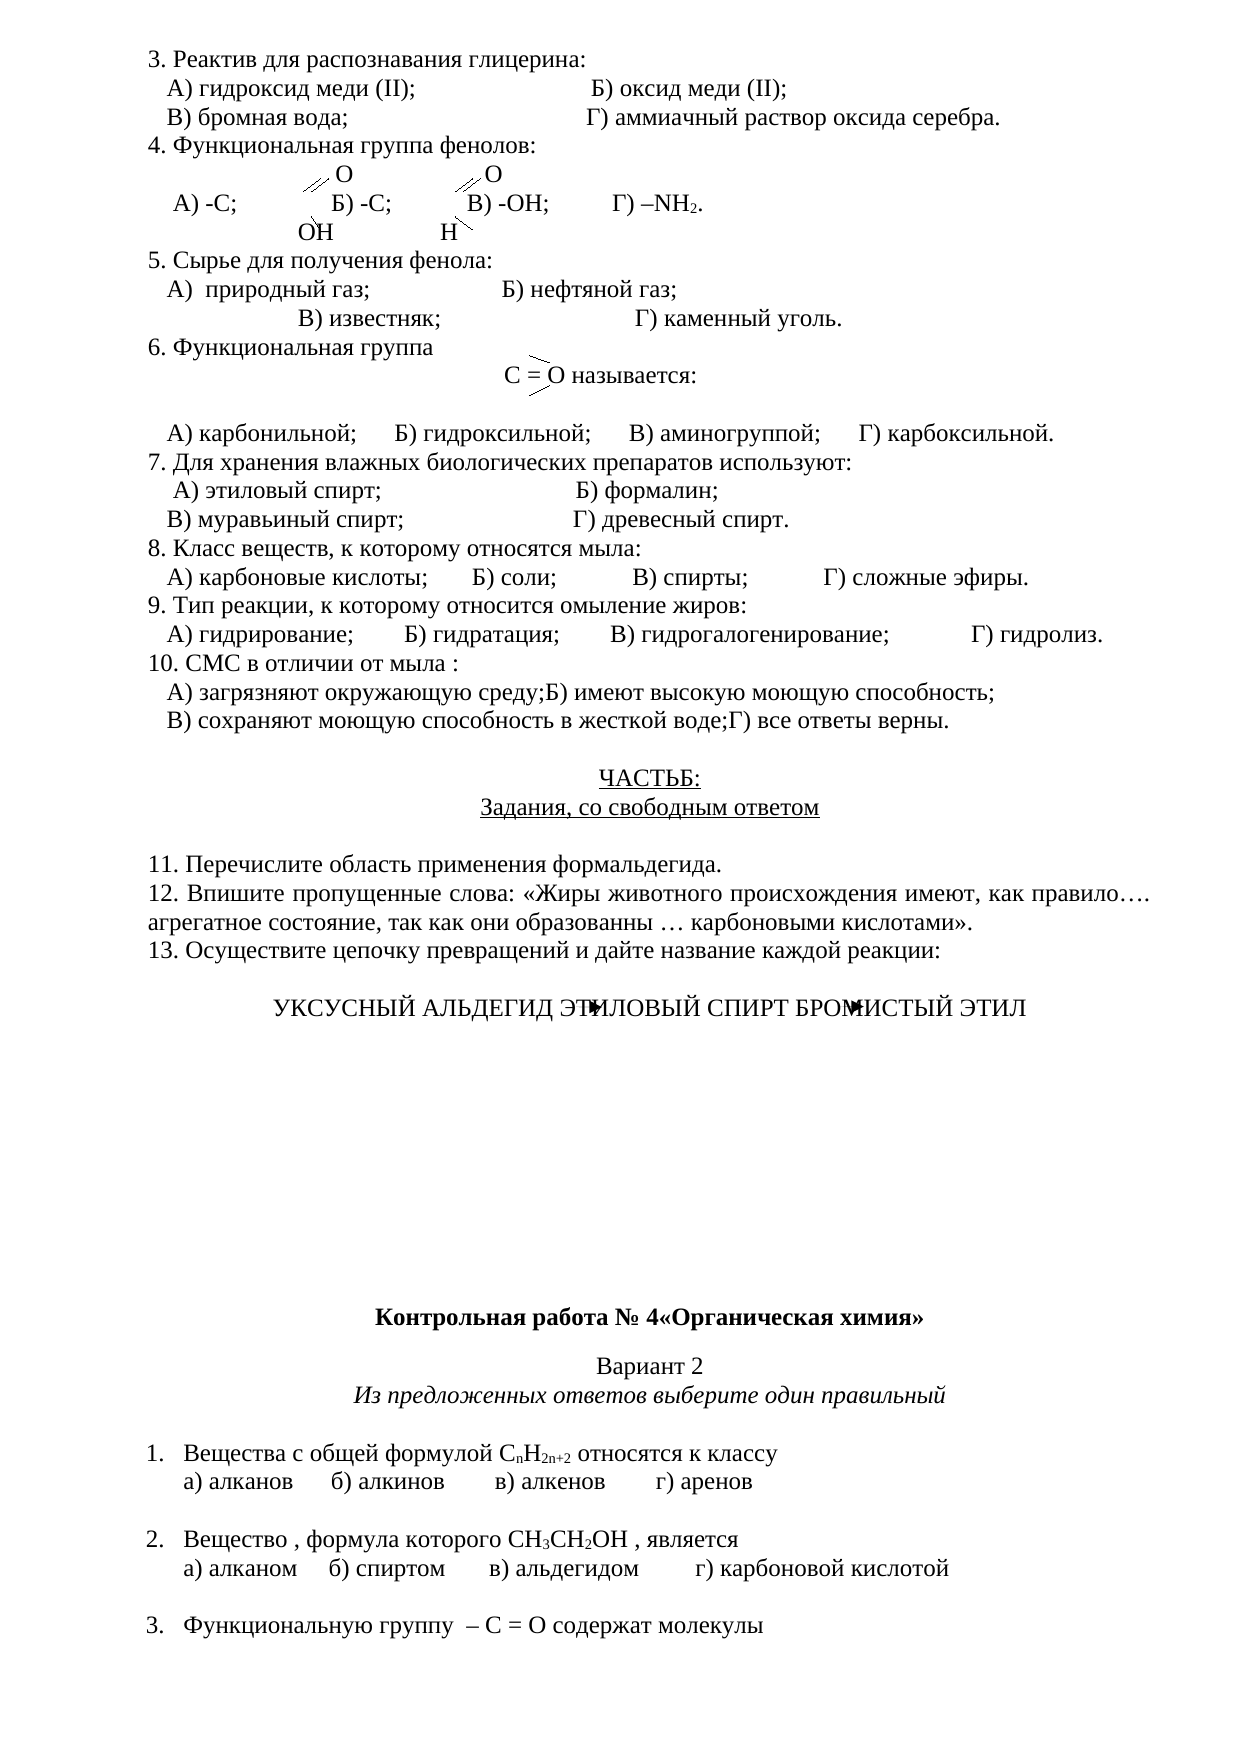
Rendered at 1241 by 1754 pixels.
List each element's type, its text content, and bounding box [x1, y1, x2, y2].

text А) карбоновые кислоты; Б) соли; В) спирты; Г) сложные эфиры. [148, 562, 1152, 591]
text А) -С; Б) -С; В) -ОН; Г) –NH2. [148, 188, 1152, 217]
text В) муравьиный спирт; Г) древесный спирт. [148, 504, 1152, 533]
text А) карбонильной; Б) гидроксильной; В) аминогруппой; Г) карбоксильной. [148, 418, 1152, 447]
text 9. Тип реакции, к которому относится омыление жиров: [148, 591, 1152, 619]
text 3. Реактив для распознавания глицерина: [148, 44, 1152, 73]
list Функциональную группу – С = О содержат молекулы [146, 1610, 1152, 1639]
text УКСУСНЫЙ АЛЬДЕГИД ЭТИЛОВЫЙ СПИРТ БРОМИСТЫЙ ЭТИЛ [148, 993, 1152, 1022]
text А) гидрирование; Б) гидратация; В) гидрогалогенирование; Г) гидролиз. [148, 619, 1152, 648]
text ОН Н [148, 217, 1152, 246]
text Задания, со свободным ответом [148, 792, 1152, 821]
text 4. Функциональная группа фенолов: [148, 131, 1152, 159]
subtitle Контрольная работа № 4«Органическая химия» [148, 1302, 1152, 1331]
text а) алканов б) алкинов в) алкенов г) аренов [183, 1466, 1152, 1495]
text 8. Класс веществ, к которому относятся мыла: [148, 533, 1152, 562]
text ЧАСТЬБ: [148, 763, 1152, 792]
text Из предложенных ответов выберите один правильный [148, 1380, 1152, 1409]
text А) природный газ; Б) нефтяной газ; [148, 274, 1152, 303]
subtitle Вариант 2 [148, 1351, 1152, 1380]
text 10. СМС в отличии от мыла : [148, 648, 1152, 677]
text 13. Осуществите цепочку превращений и дайте название каждой реакции: [148, 936, 1152, 964]
text 7. Для хранения влажных биологических препаратов используют: [148, 447, 1152, 476]
text 11. Перечислите область применения формальдегида. [148, 849, 1152, 878]
text 6. Функциональная группа [148, 332, 1152, 361]
text В) известняк; Г) каменный уголь. [148, 303, 1152, 332]
list Вещества с общей формулой СnH2n+2 относятся к классу [146, 1438, 1152, 1466]
text О О [148, 159, 1152, 188]
text В) сохраняют моющую способность в жесткой воде;Г) все ответы верны. [148, 706, 1152, 734]
text а) алканом б) спиртом в) альдегидом г) карбоновой кислотой [183, 1553, 1152, 1581]
text А) гидроксид меди (II); Б) оксид меди (II); [148, 73, 1152, 102]
text А) загрязняют окружающую среду;Б) имеют высокую моющую способность; [148, 677, 1152, 706]
text А) этиловый спирт; Б) формалин; [148, 476, 1152, 504]
text В) бромная вода; Г) аммиачный раствор оксида серебра. [148, 102, 1152, 131]
text 5. Сырье для получения фенола: [148, 246, 1152, 274]
text С = О называется: [148, 361, 1152, 389]
text 12. Впишите пропущенные слова: «Жиры животного происхождения имеют, как правило…. агрегатное состояние, так как они образованны … карбоновыми кислотами». [148, 878, 1152, 936]
list Вещество , формула которого СН3СН2ОН , является [146, 1524, 1152, 1553]
